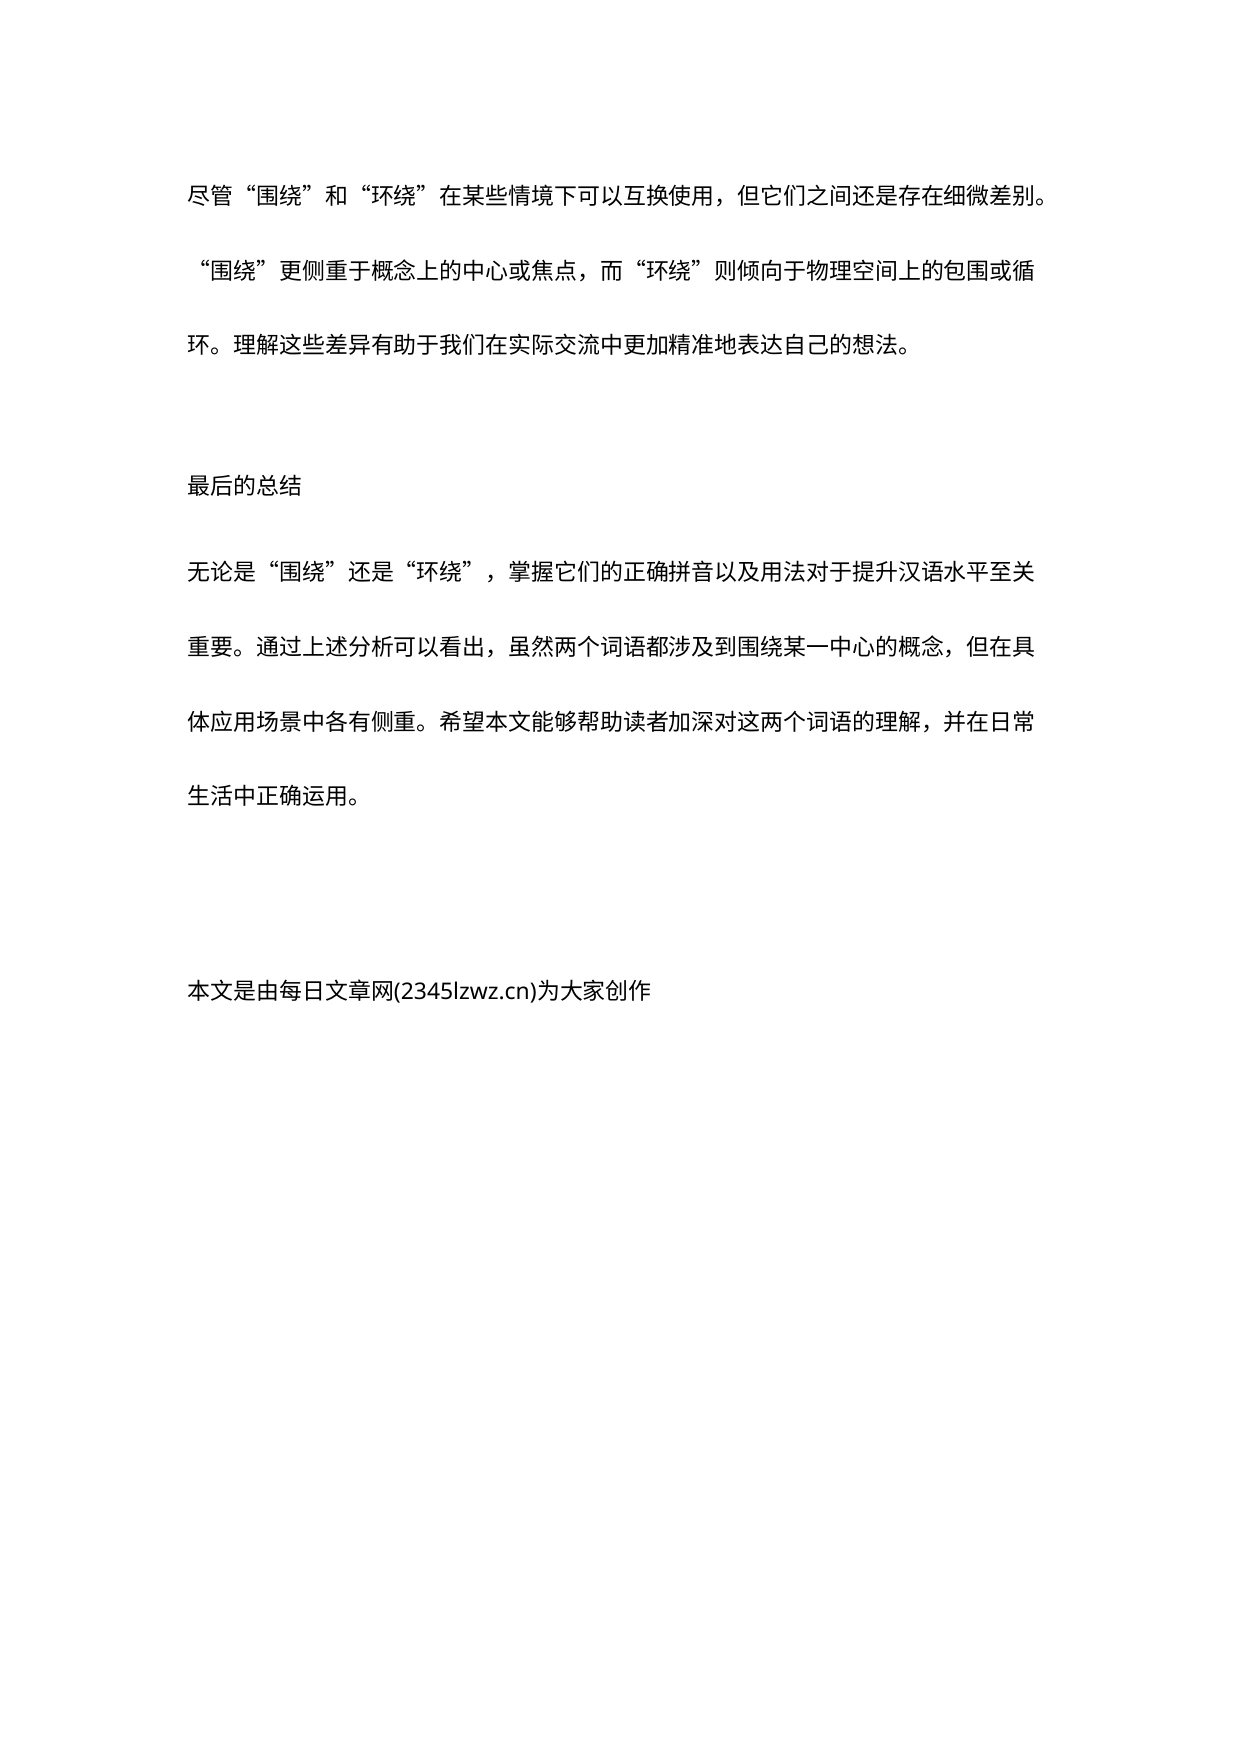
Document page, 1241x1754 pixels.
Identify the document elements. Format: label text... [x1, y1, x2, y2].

text 最后的总结 [187, 452, 1053, 517]
text 无论是“围绕”还是“环绕”，掌握它们的正确拼音以及用法对于提升汉语水平至关重要。通过上述分析可以看出，虽然两个词语都涉及到围绕某一中心的概念，但在具体应用场景中各有侧重。希望本文能够帮助读者加深对这两个词语的理解，并在日常生活中正确运用。 [187, 538, 1053, 827]
text 尽管“围绕”和“环绕”在某些情境下可以互换使用，但它们之间还是存在细微差别。“围绕”更侧重于概念上的中心或焦点，而“环绕”则倾向于物理空间上的包围或循环。理解这些差异有助于我们在实际交流中更加精准地表达自己的想法。 [187, 162, 1053, 376]
text 本文是由每日文章网(2345lzwz.cn)为大家创作 [187, 957, 1053, 1022]
